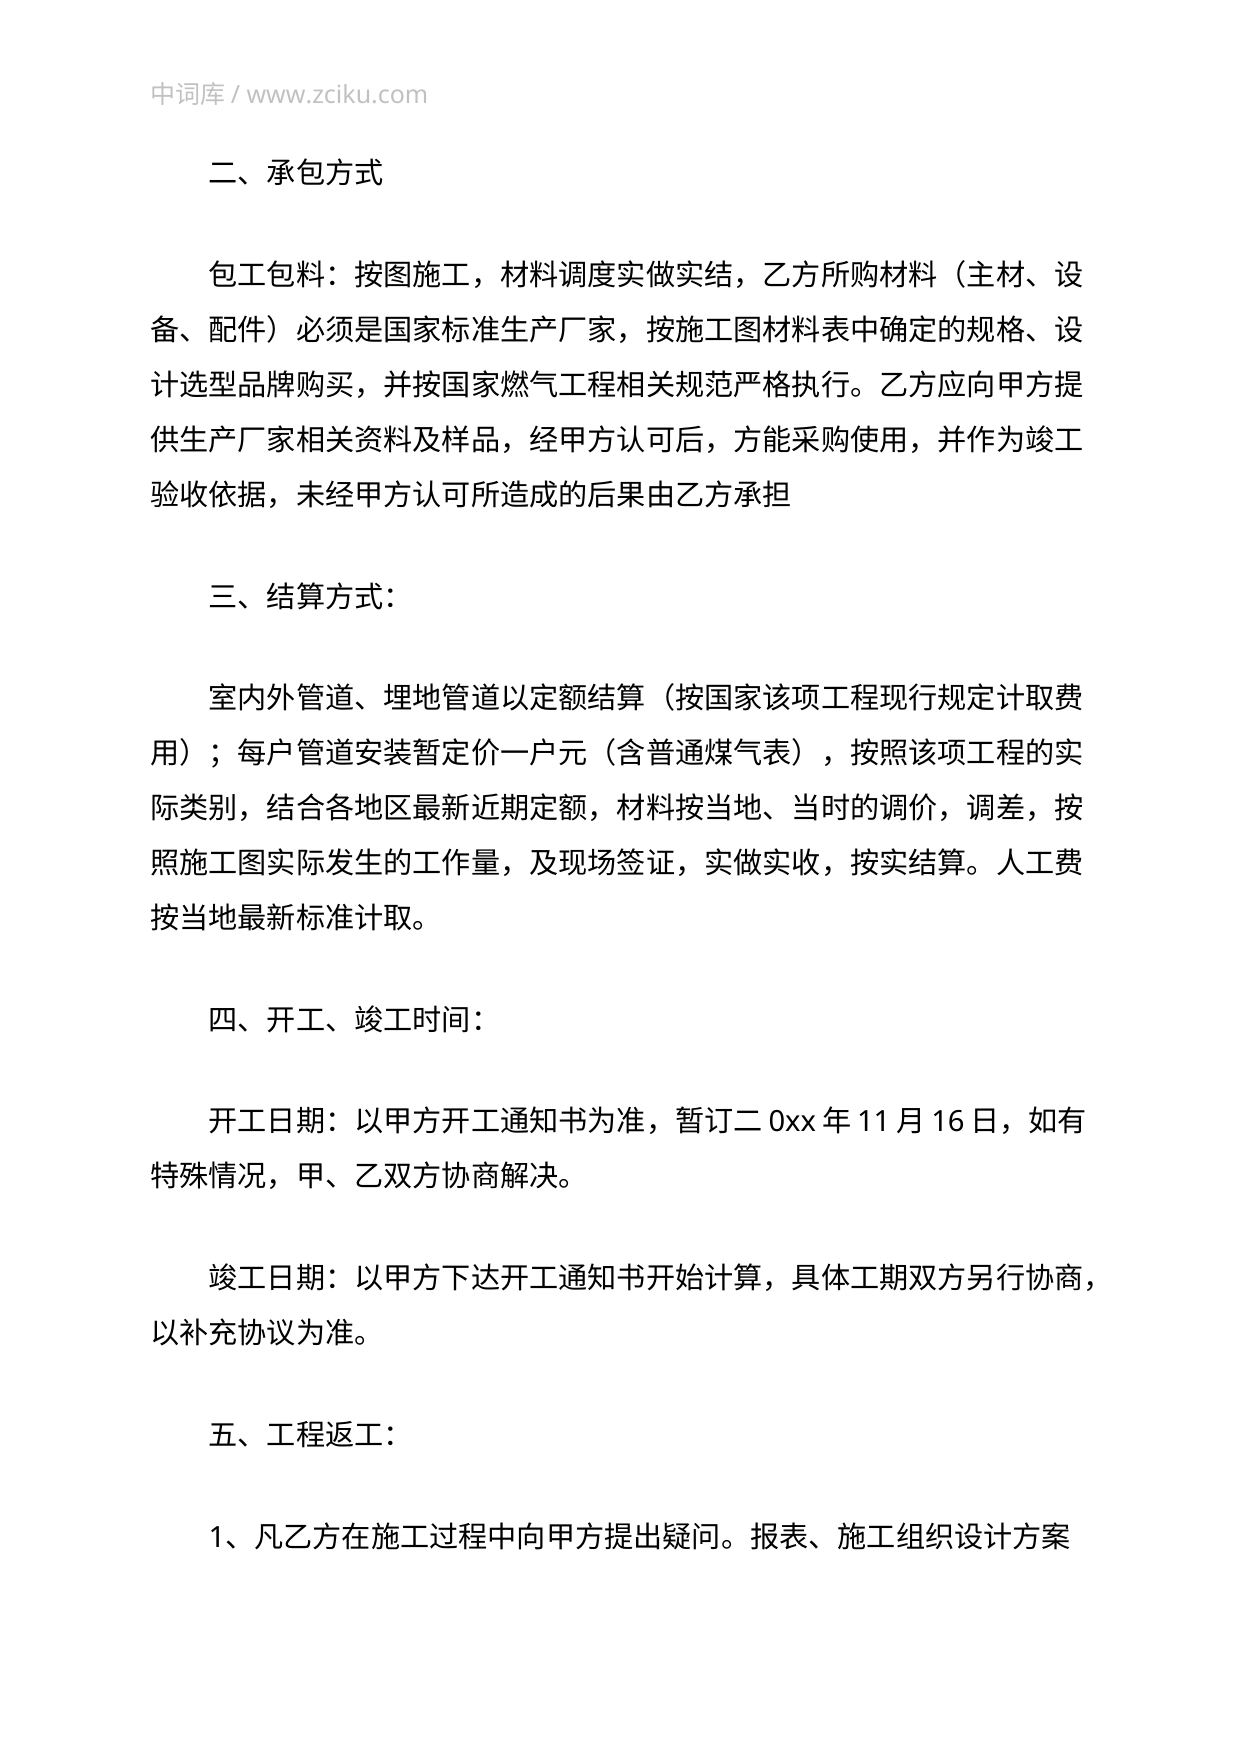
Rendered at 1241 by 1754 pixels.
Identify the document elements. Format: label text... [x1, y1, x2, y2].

text 二、承包方式 [150, 150, 1090, 192]
text 包工包料：按图施工，材料调度实做实结，乙方所购材料（主材、设备、配件）必须是国家标准生产厂家，按施工图材料表中确定的规格、设计选型品牌购买，并按国家燃气工程相关规范严格执行。乙方应向甲方提供生产厂家相关资料及样品，经甲方认可后，方能采购使用，并作为竣工验收依据，未经甲方认可所造成的后果由乙方承担 [150, 252, 1090, 514]
text 竣工日期：以甲方下达开工通知书开始计算，具体工期双方另行协商，以补充协议为准。 [150, 1255, 1090, 1352]
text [150, 1513, 1090, 1556]
text 三、结算方式： [150, 573, 1090, 615]
text 四、开工、竣工时间： [150, 996, 1090, 1038]
text 五、工程返工： [150, 1411, 1090, 1454]
text 开工日期：以甲方开工通知书为准，暂订二0xx年11月16日，如有特殊情况，甲、乙双方协商解决。 [150, 1098, 1090, 1195]
text 室内外管道、埋地管道以定额结算（按国家该项工程现行规定计取费用）；每户管道安装暂定价一户元（含普通煤气表），按照该项工程的实际类别，结合各地区最新近期定额，材料按当地、当时的调价，调差，按照施工图实际发生的工作量，及现场签证，实做实收，按实结算。人工费按当地最新标准计取。 [150, 675, 1090, 937]
